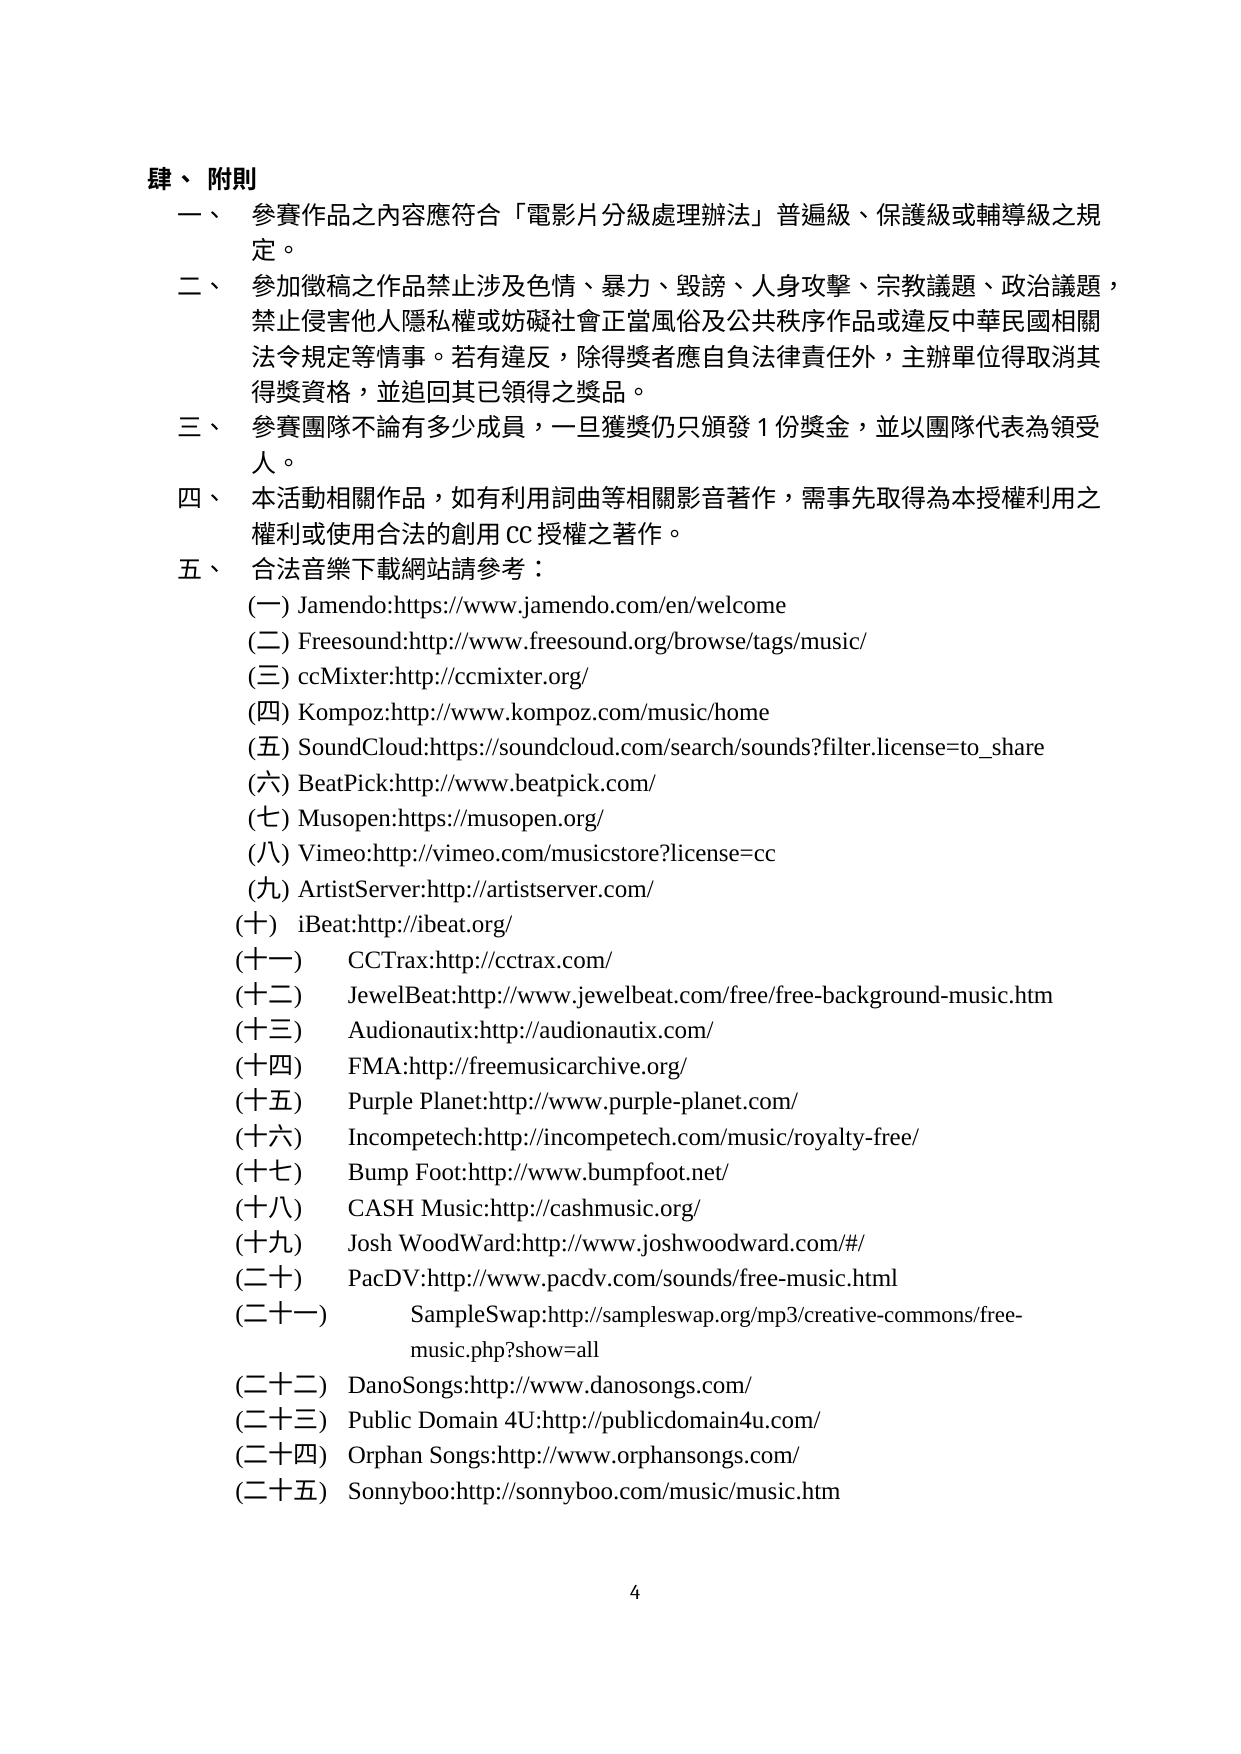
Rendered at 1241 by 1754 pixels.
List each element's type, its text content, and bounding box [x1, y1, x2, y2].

list Purple Planet:http://www.purple-planet.com/ [235, 1081, 1122, 1117]
list 參賽團隊不論有多少成員，一旦獲獎仍只頒發1份獎金，並以團隊代表為領受人。 [177, 408, 1122, 479]
list 參加徵稿之作品禁止涉及色情、暴力、毀謗、人身攻擊、宗教議題、政治議題，禁止侵害他人隱私權或妨礙社會正當風俗及公共秩序作品或違反中華民國相關法令規定等情事。若有違反，除得獎者應自負法律責任外，主辦單位得取消其得獎資格，並追回其已領得之獎品。 [177, 267, 1122, 408]
list 本活動相關作品，如有利用詞曲等相關影音著作，需事先取得為本授權利用之權利或使用合法的創用CC授權之著作。 [177, 479, 1122, 550]
list Kompoz:http://www.kompoz.com/music/home [248, 692, 1122, 727]
list Incompetech:http://incompetech.com/music/royalty-free/ [235, 1117, 1122, 1152]
list SoundCloud:https://soundcloud.com/search/sounds?filter.license=to_share [248, 727, 1122, 763]
list iBeat:http://ibeat.org/ [235, 904, 1122, 940]
list Audionautix:http://audionautix.com/ [235, 1011, 1122, 1046]
list SampleSwap:http://sampleswap.org/mp3/creative-commons/free-music.php?show=all [235, 1294, 1122, 1365]
list Vimeo:http://vimeo.com/musicstore?license=cc [248, 833, 1122, 869]
list Orphan Songs:http://www.orphansongs.com/ [235, 1436, 1122, 1471]
list Public Domain 4U:http://publicdomain4u.com/ [235, 1400, 1122, 1436]
list FMA:http://freemusicarchive.org/ [235, 1046, 1122, 1081]
list CCTrax:http://cctrax.com/ [235, 940, 1122, 975]
list JewelBeat:http://www.jewelbeat.com/free/free-background-music.htm [235, 975, 1122, 1011]
subtitle 附則 [148, 161, 1122, 196]
list CASH Music:http://cashmusic.org/ [235, 1188, 1122, 1223]
list Josh WoodWard:http://www.joshwoodward.com/#/ [235, 1223, 1122, 1258]
list Sonnyboo:http://sonnyboo.com/music/music.htm [235, 1471, 1122, 1542]
list Bump Foot:http://www.bumpfoot.net/ [235, 1152, 1122, 1188]
list Musopen:https://musopen.org/ [248, 798, 1122, 833]
list BeatPick:http://www.beatpick.com/ [248, 763, 1122, 798]
list ccMixter:http://ccmixter.org/ [248, 656, 1122, 692]
list PacDV:http://www.pacdv.com/sounds/free-music.html [235, 1258, 1122, 1294]
list ArtistServer:http://artistserver.com/ [248, 869, 1122, 904]
list Freesound:http://www.freesound.org/browse/tags/music/ [248, 621, 1122, 656]
list 合法音樂下載網站請參考： [177, 550, 1122, 586]
list DanoSongs:http://www.danosongs.com/ [235, 1365, 1122, 1400]
list 參賽作品之內容應符合「電影片分級處理辦法」普遍級、保護級或輔導級之規定。 [177, 196, 1122, 267]
list Jamendo:https://www.jamendo.com/en/welcome [248, 586, 1122, 621]
